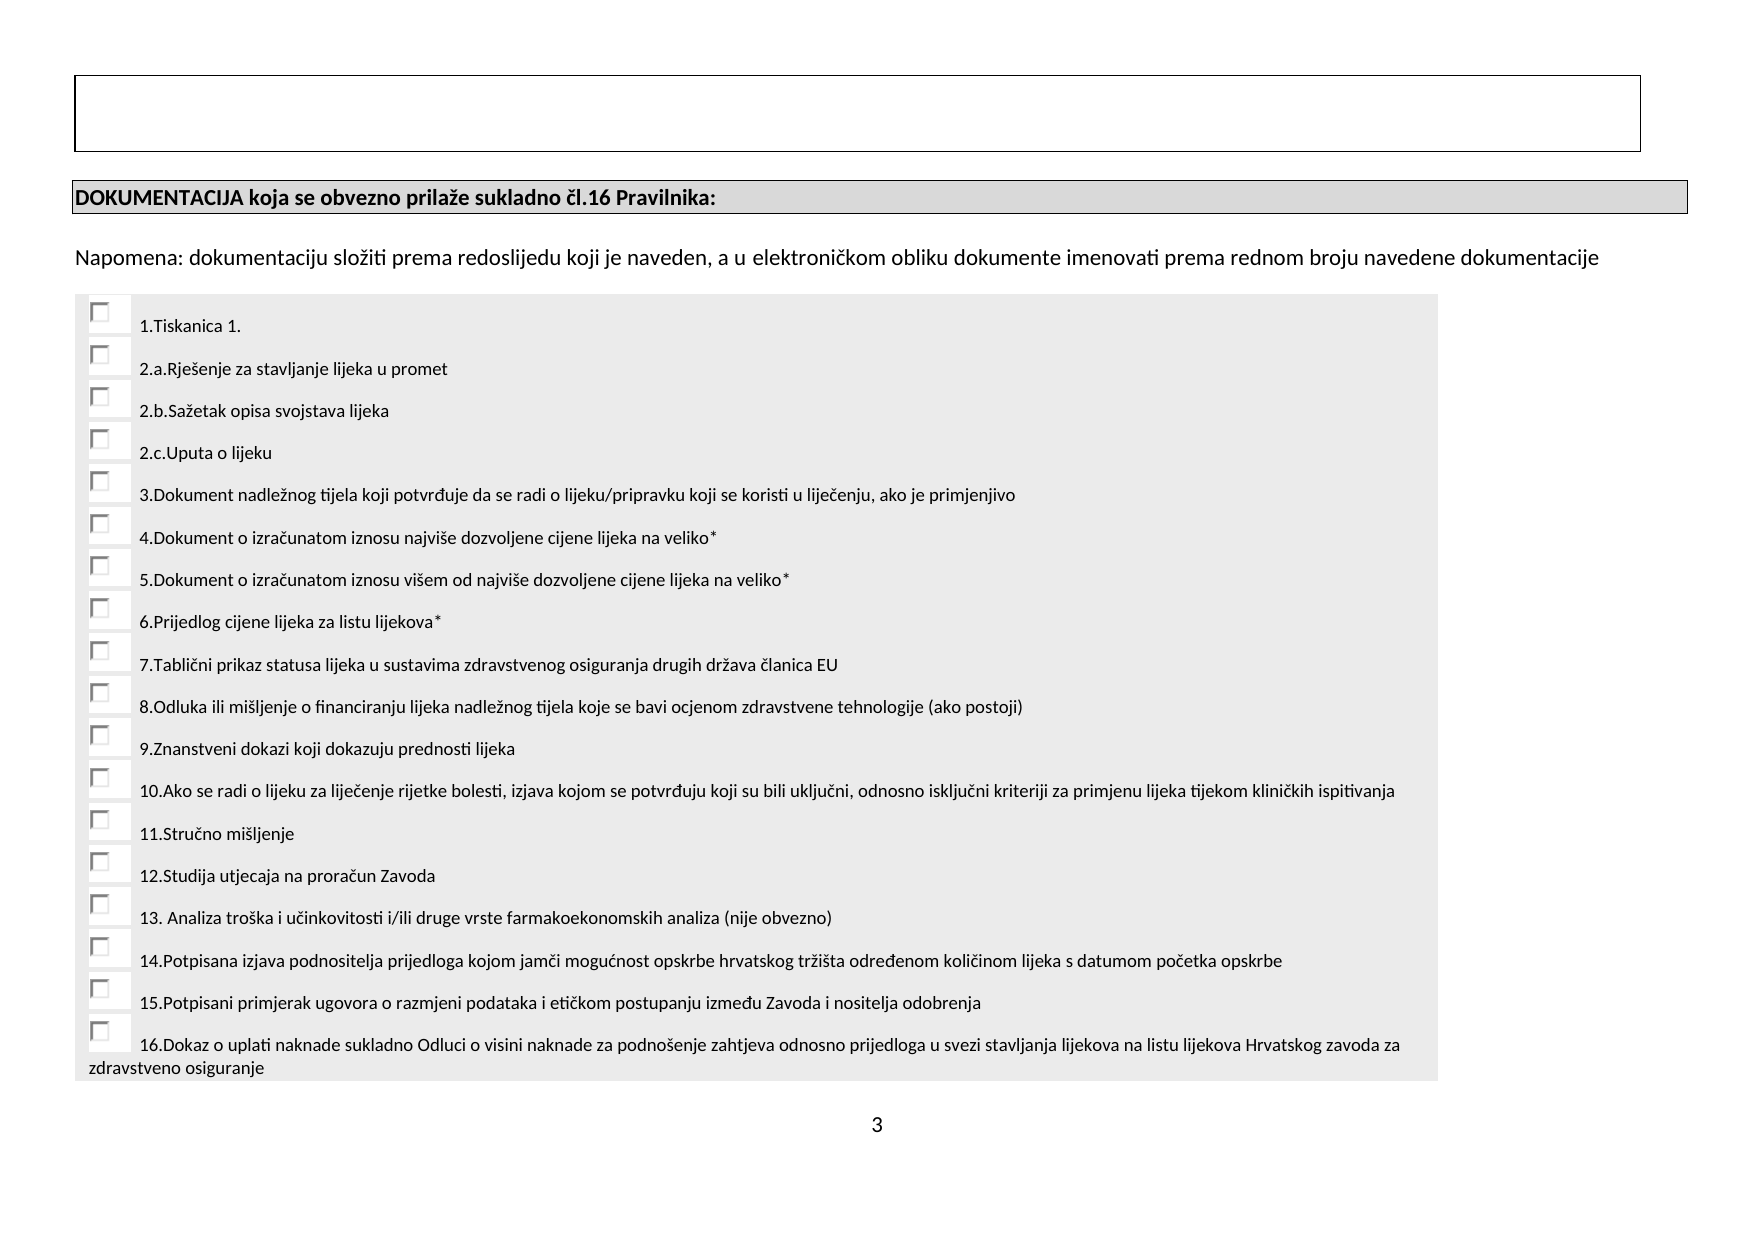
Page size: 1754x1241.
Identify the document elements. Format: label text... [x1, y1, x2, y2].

text Napomena: dokumentaciju složiti prema redoslijedu koji je naveden, a u elektroničkom obliku dokumente imenovati prema rednom broju navedene dokumentacije [75, 243, 1679, 271]
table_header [87, 294, 1438, 1081]
table_cell [76, 76, 1640, 151]
text DOKUMENTACIJA koja se obvezno prilaže sukladno čl.16 Pravilnika: [73, 181, 1687, 213]
table_header [75, 294, 87, 1081]
